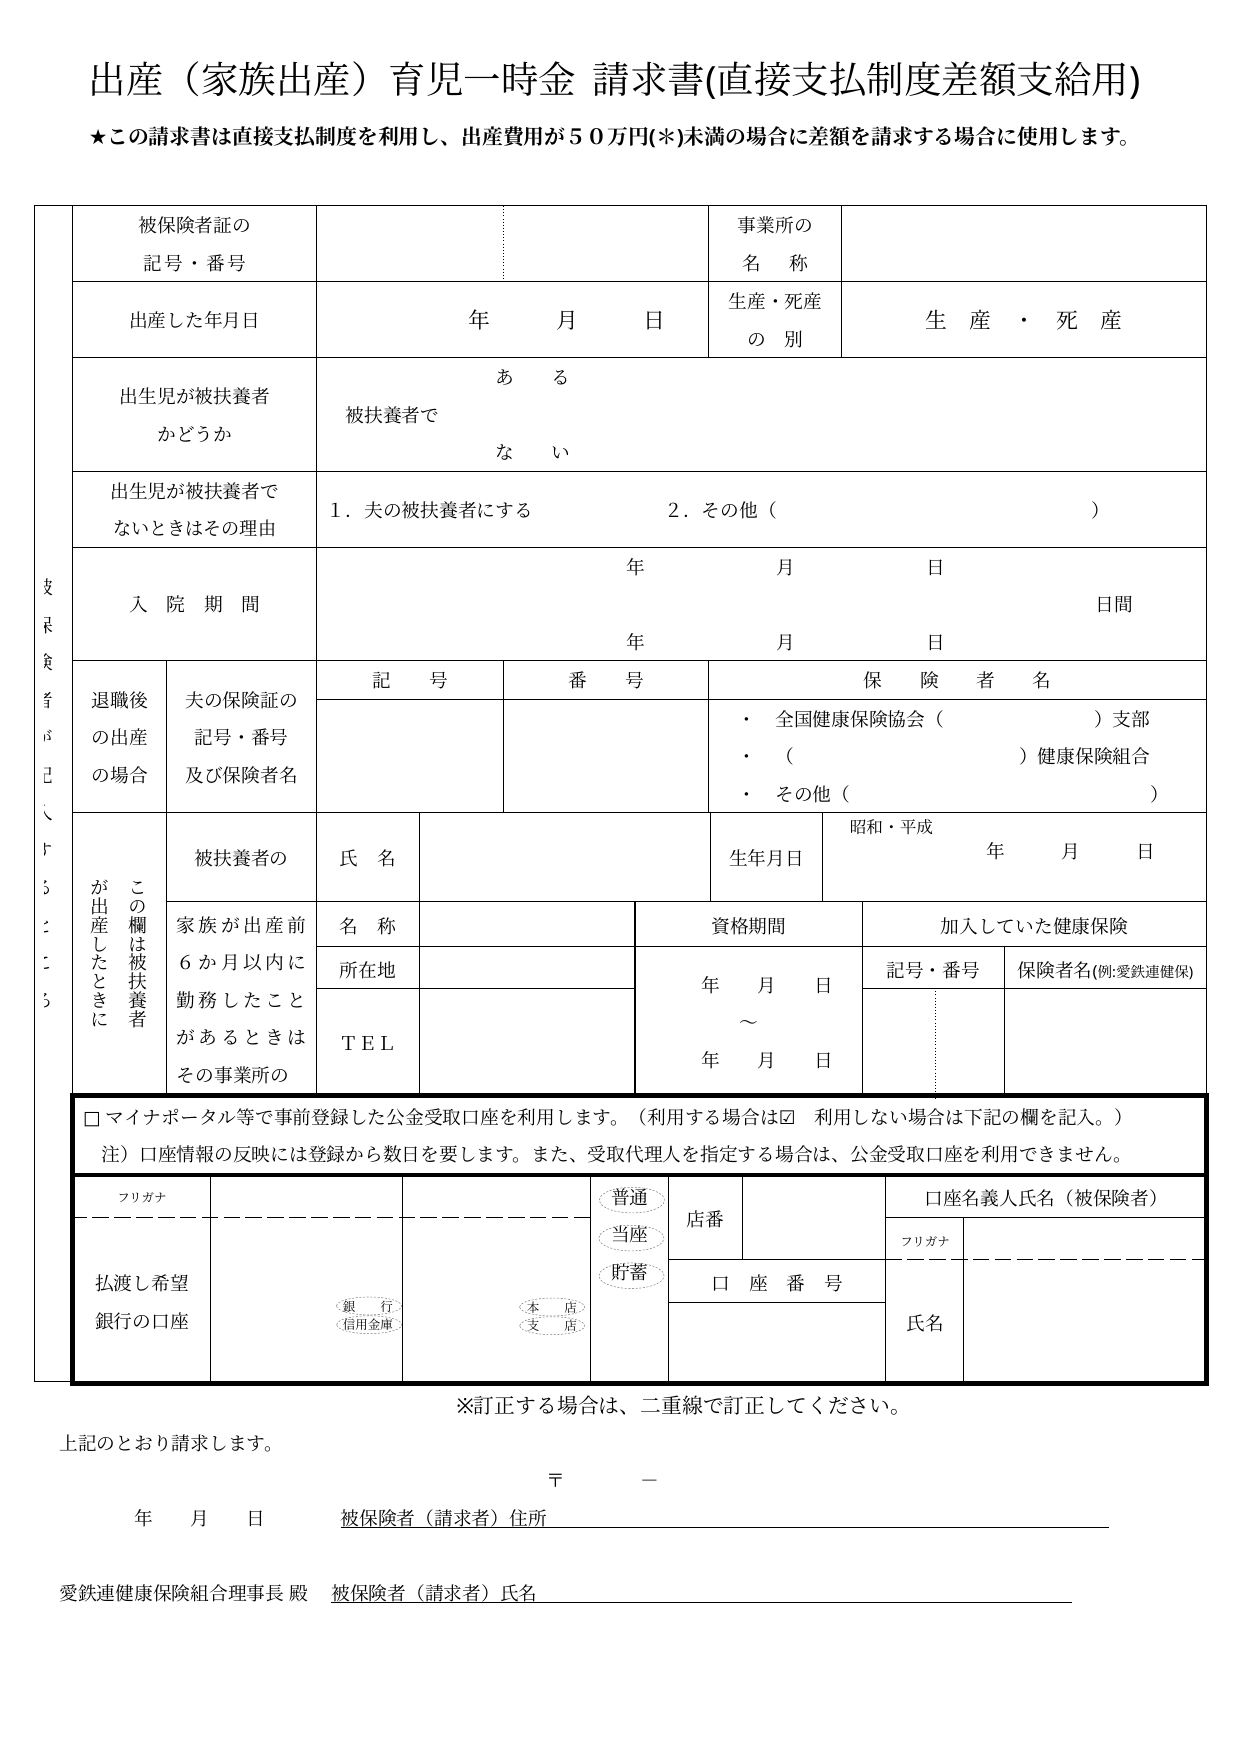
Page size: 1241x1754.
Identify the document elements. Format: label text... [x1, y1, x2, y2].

table_cell 氏 名 [317, 813, 419, 901]
table_cell [420, 989, 634, 1093]
table_header [504, 206, 708, 281]
table_cell □ マイナポータル等で事前登録した公金受取口座を利用します。（利用する場合は☑ 利用しない場合は下記の欄を記入。） 注）口座情報の反映には登録から数日を要します。また、受取代理人を指定する場合は、公金受取口座を利用できません。 [75, 1098, 1204, 1173]
table_header 被保険者証の 記号・番号 [73, 206, 316, 281]
table_cell [317, 700, 503, 812]
text 〒 － [59, 1461, 1181, 1498]
table_cell 夫の保険証の 記号・番号 及び保険者名 [167, 661, 316, 812]
table_cell 生 産 ・ 死 産 [842, 282, 1206, 357]
table_cell 出生児が被扶養者で ないときはその理由 [73, 472, 316, 547]
table_cell フリガナ [886, 1218, 963, 1259]
table_cell 被扶養者の [167, 813, 316, 901]
table_cell あ る 被扶養者で な い [317, 358, 1206, 471]
table_cell 口座名義人氏名（被保険者） [886, 1177, 1204, 1217]
table_cell 口 座 番 号 [669, 1260, 885, 1302]
table_cell 年 月 日 日間 年 月 日 [317, 548, 1206, 660]
table_cell [211, 1177, 402, 1217]
table_cell 店番 [669, 1177, 742, 1259]
table_cell [211, 1217, 402, 1381]
table_cell 普通 当座 貯蓄 [591, 1177, 668, 1381]
table_cell [964, 1259, 1204, 1381]
table_header 被 保 険 者 が 記 入 す る と こ ろ [35, 206, 72, 1381]
table_header 事業所の 名 称 [709, 206, 841, 281]
table_cell ＴＥＬ [317, 989, 419, 1093]
table_cell [403, 1217, 590, 1381]
table_header [317, 206, 504, 281]
table_cell 保険者名(例:愛鉄連健保) [1005, 947, 1206, 988]
table_cell [743, 1177, 885, 1259]
table_cell 年 月 日 [317, 282, 708, 357]
table_cell [403, 1177, 590, 1217]
table_cell 記号・番号 [863, 947, 1004, 988]
table_cell 加入していた健康保険 [863, 902, 1206, 946]
text 上記のとおり請求します。 [59, 1423, 1181, 1461]
table_cell 名 称 [317, 902, 419, 946]
table_cell [669, 1303, 885, 1381]
table_cell 資格期間 [636, 902, 862, 946]
table_cell 番 号 [504, 661, 708, 699]
table_cell 出産した年月日 [73, 282, 316, 357]
table_cell 保 険 者 名 [709, 661, 1206, 699]
text 愛鉄連健康保険組合理事長 殿 被保険者（請求者）氏名 [59, 1573, 1181, 1611]
text 年 月 日 被保険者（請求者）住所 [59, 1498, 1181, 1536]
table_cell [1005, 989, 1206, 1093]
table_cell 氏名 [886, 1259, 963, 1381]
table_cell [863, 989, 936, 1093]
table_cell [420, 902, 634, 946]
table_cell 家族が出産前６か月以内に勤務したことがあるときはその事業所の [167, 902, 316, 1093]
table_cell 全国健康保険協会（ ）支部 （ ）健康保険組合 その他（ ） [709, 700, 1206, 812]
table_cell 払渡し希望 銀行の口座 [75, 1217, 210, 1381]
table_cell 記 号 [317, 661, 503, 699]
table_cell [964, 1218, 1204, 1259]
table_cell [420, 947, 634, 988]
table_cell 退職後 の出産 の場合 [73, 661, 166, 812]
table_cell 年 月 日 ～ 年 月 日 [636, 947, 862, 1093]
table_cell [504, 700, 708, 812]
table_cell 出生児が被扶養者 かどうか [73, 358, 316, 471]
table_cell [420, 813, 710, 901]
table_cell 昭和・平成 年 月 日 [823, 813, 1206, 901]
table_cell 所在地 [317, 947, 419, 988]
table_cell この欄は被扶養者 が出産したときに 記入してください [73, 813, 166, 1093]
table_header [842, 206, 1206, 281]
table_cell 生産・死産 の 別 [709, 282, 841, 357]
table_cell 生年月日 [711, 813, 822, 901]
table_cell 入 院 期 間 [73, 548, 316, 660]
table_cell [936, 989, 1004, 1093]
table_cell フリガナ [75, 1177, 210, 1217]
table_cell １．夫の被扶養者にする ２．その他（ ） [317, 472, 1206, 547]
